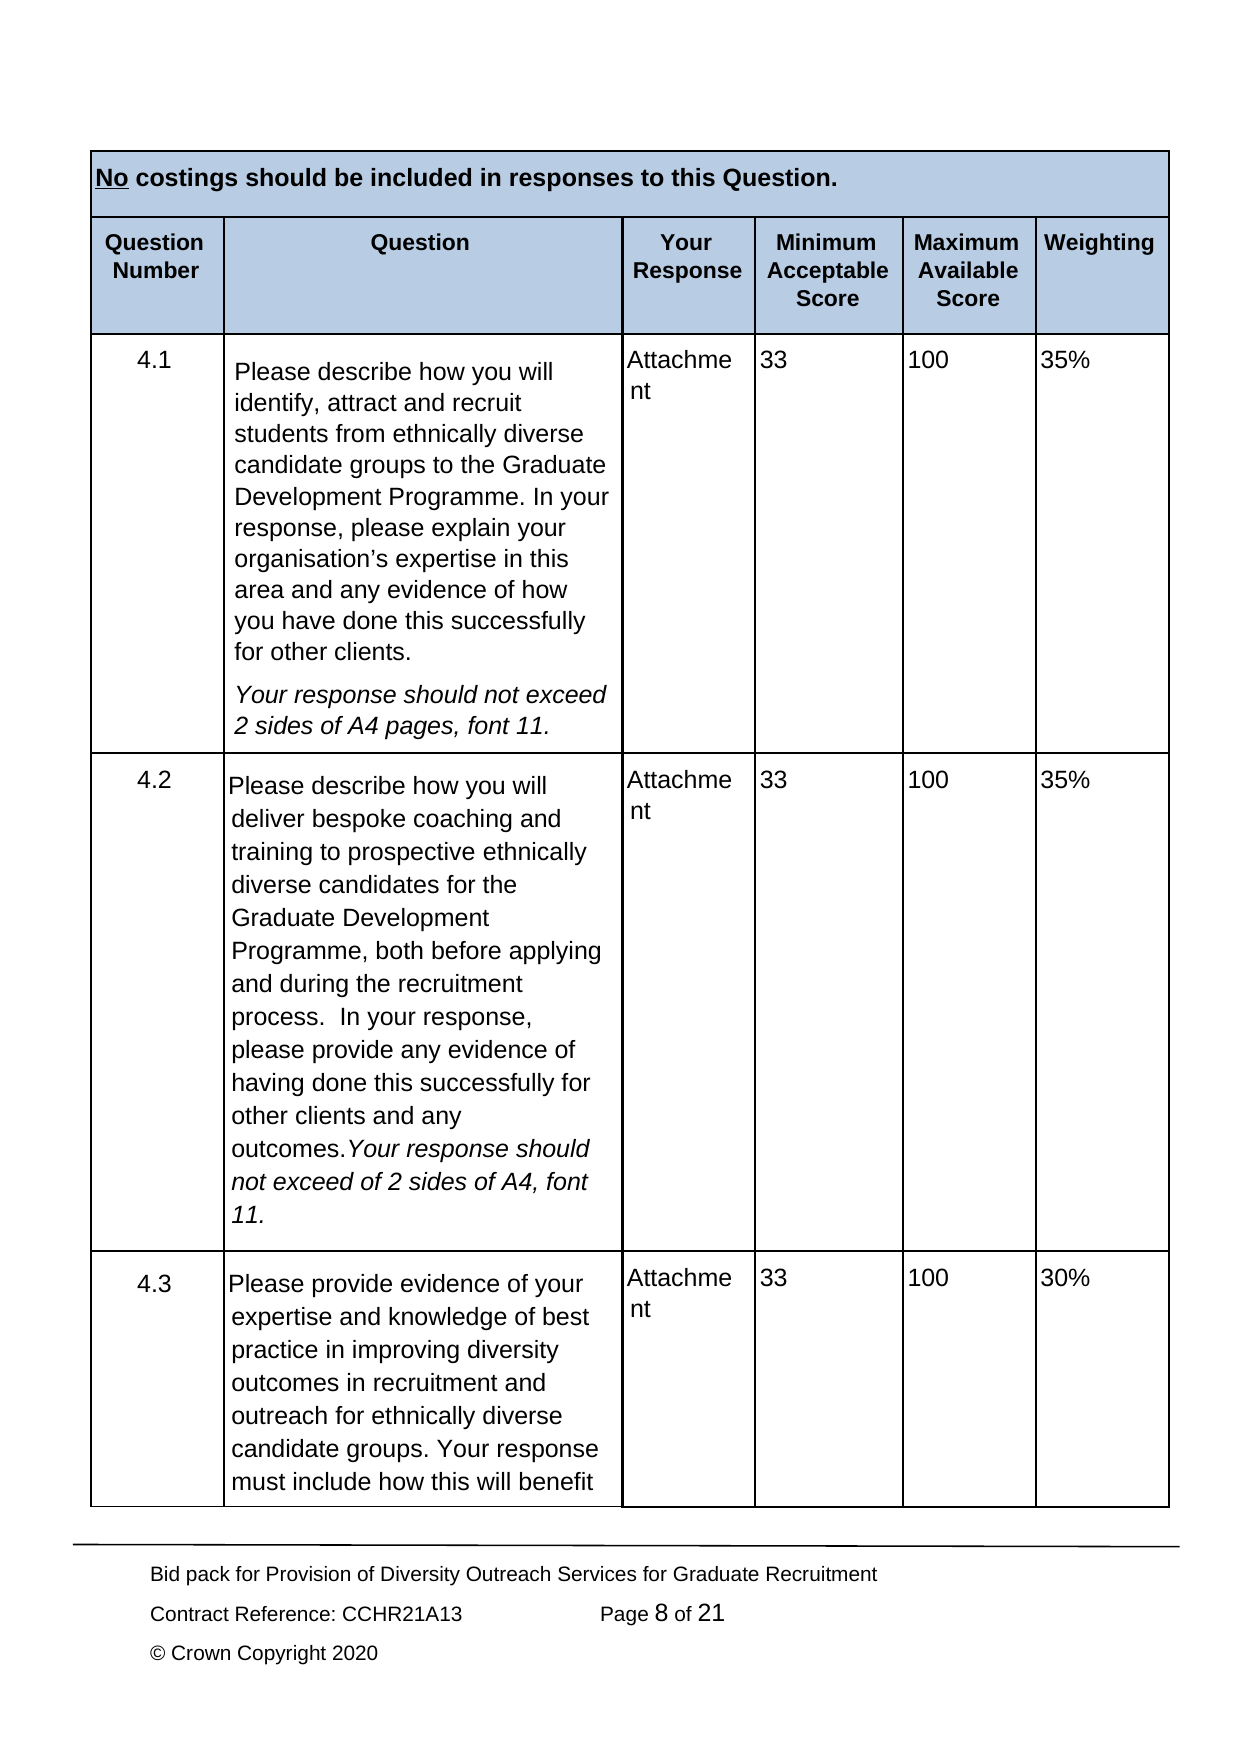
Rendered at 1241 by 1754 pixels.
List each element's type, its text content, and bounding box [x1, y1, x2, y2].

table_cell Please describe how you will identify, attract and recruit students from ethnically diverse candidate groups to the Graduate Development Programme. In your response, please explain your organisation’s expertise in this area and any evidence of how you have done this successfully for other clients. Your response should not exceed 2 sides of A4 pages, font 11. [225, 335, 621, 752]
table_cell 33 [756, 335, 902, 752]
table_cell 4.2 [92, 754, 223, 1250]
table_cell 4.1 [92, 335, 223, 752]
table_cell 100 [904, 335, 1035, 752]
table_cell Minimum Acceptable Score [756, 218, 902, 333]
table_cell Please describe how you will deliver bespoke coaching and training to prospective ethnically diverse candidates for the Graduate Development Programme, both before applying and during the recruitment process. In your response, please provide any evidence of having done this successfully for other clients and any outcomes.Your response should not exceed of 2 sides of A4, font 11. [225, 754, 621, 1250]
table_cell 33 [756, 754, 902, 1250]
table_cell Attachment [624, 335, 754, 752]
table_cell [225, 1252, 621, 1506]
table_cell 30% [1037, 1252, 1168, 1506]
table_cell Maximum Available Score [904, 218, 1035, 333]
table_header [92, 152, 1168, 216]
table_cell Question [225, 218, 621, 333]
table_cell 100 [904, 754, 1035, 1250]
table_cell Question Number [92, 218, 223, 333]
table_cell 35% [1037, 754, 1168, 1250]
table_cell 4.3 [92, 1252, 223, 1506]
table_cell Your Response [624, 218, 754, 333]
table_cell 33 [756, 1252, 902, 1506]
table_cell Weighting [1037, 218, 1168, 333]
table_cell Attachment [624, 754, 754, 1250]
table_cell 35% [1037, 335, 1168, 752]
table_cell Attachment [624, 1252, 754, 1506]
table_cell 100 [904, 1252, 1035, 1506]
